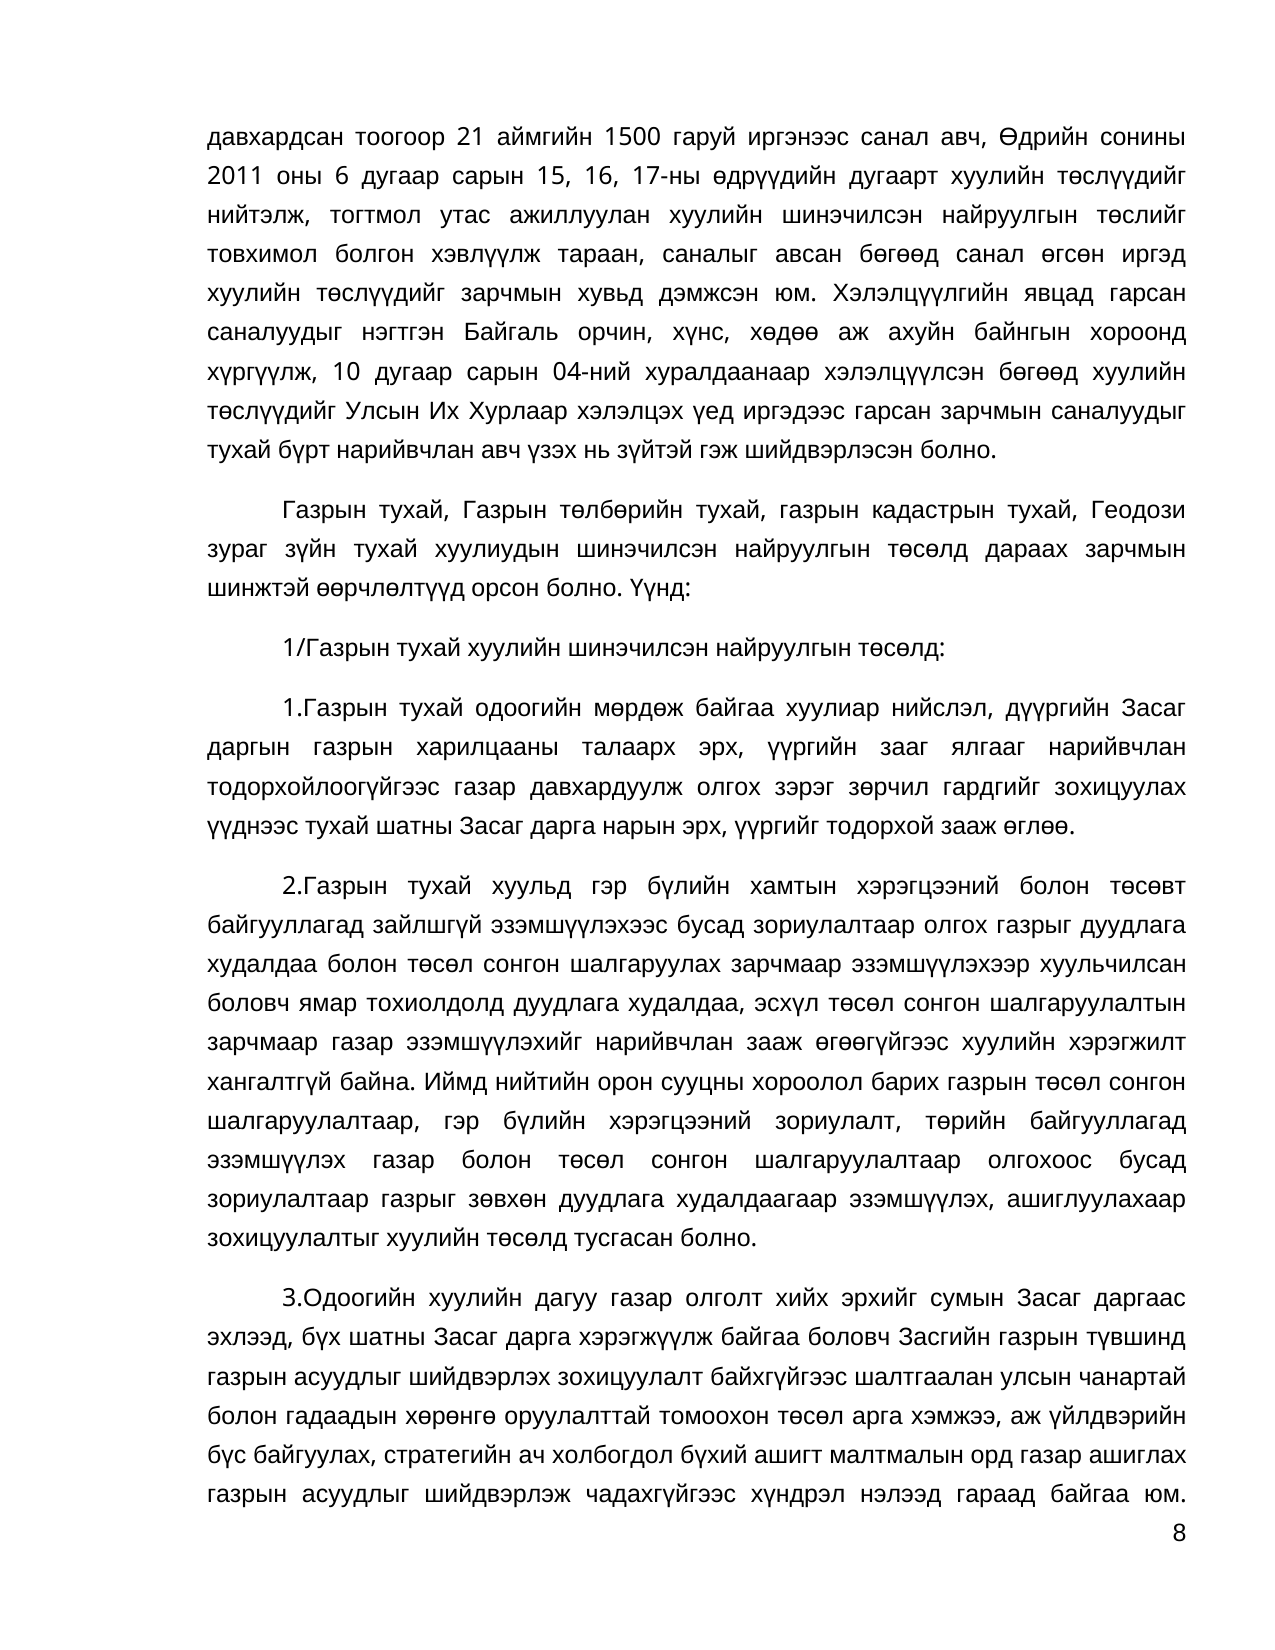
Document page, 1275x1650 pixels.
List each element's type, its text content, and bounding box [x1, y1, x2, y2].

text 1.Газрын тухай одоогийн мөрдөж байгаа хуулиар нийслэл, дүүргийн Засаг даргын газрын харилцааны талаарх эрх, үүргийн зааг ялгааг нарийвчлан тодорхойлоогүйгээс газар давхардуулж олгох зэрэг зөрчил гардгийг зохицуулах үүднээс тухай шатны Засаг дарга нарын эрх, үүргийг тодорхой зааж өглөө. [207, 690, 1186, 841]
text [207, 118, 1186, 466]
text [207, 1280, 1186, 1510]
text Газрын тухай, Газрын төлбөрийн тухай, газрын кадастрын тухай, Геодози зураг зүйн тухай хуулиудын шинэчилсэн найруулгын төсөлд дараах зарчмын шинжтэй өөрчлөлтүүд орсон болно. Үүнд: [207, 491, 1186, 604]
text 1/Газрын тухай хуулийн шинэчилсэн найруулгын төсөлд: [207, 630, 1186, 664]
text 2.Газрын тухай хуульд гэр бүлийн хамтын хэрэгцээний болон төсөвт байгууллагад зайлшгүй эзэмшүүлэхээс бусад зориулалтаар олгох газрыг дуудлага худалдаа болон төсөл сонгон шалгаруулах зарчмаар эзэмшүүлэхээр хуульчилсан боловч ямар тохиолдолд дуудлага худалдаа, эсхүл төсөл сонгон шалгаруулалтын зарчмаар газар эзэмшүүлэхийг нарийвчлан зааж өгөөгүйгээс хуулийн хэрэгжилт хангалтгүй байна. Иймд нийтийн орон сууцны хороолол барих газрын төсөл сонгон шалгаруулалтаар, гэр бүлийн хэрэгцээний зориулалт, төрийн байгууллагад эзэмшүүлэх газар болон төсөл сонгон шалгаруулалтаар олгохоос бусад зориулалтаар газрыг зөвхөн дуудлага худалдаагаар эзэмшүүлэх, ашиглуулахаар зохицуулалтыг хуулийн төсөлд тусгасан болно. [207, 867, 1186, 1254]
